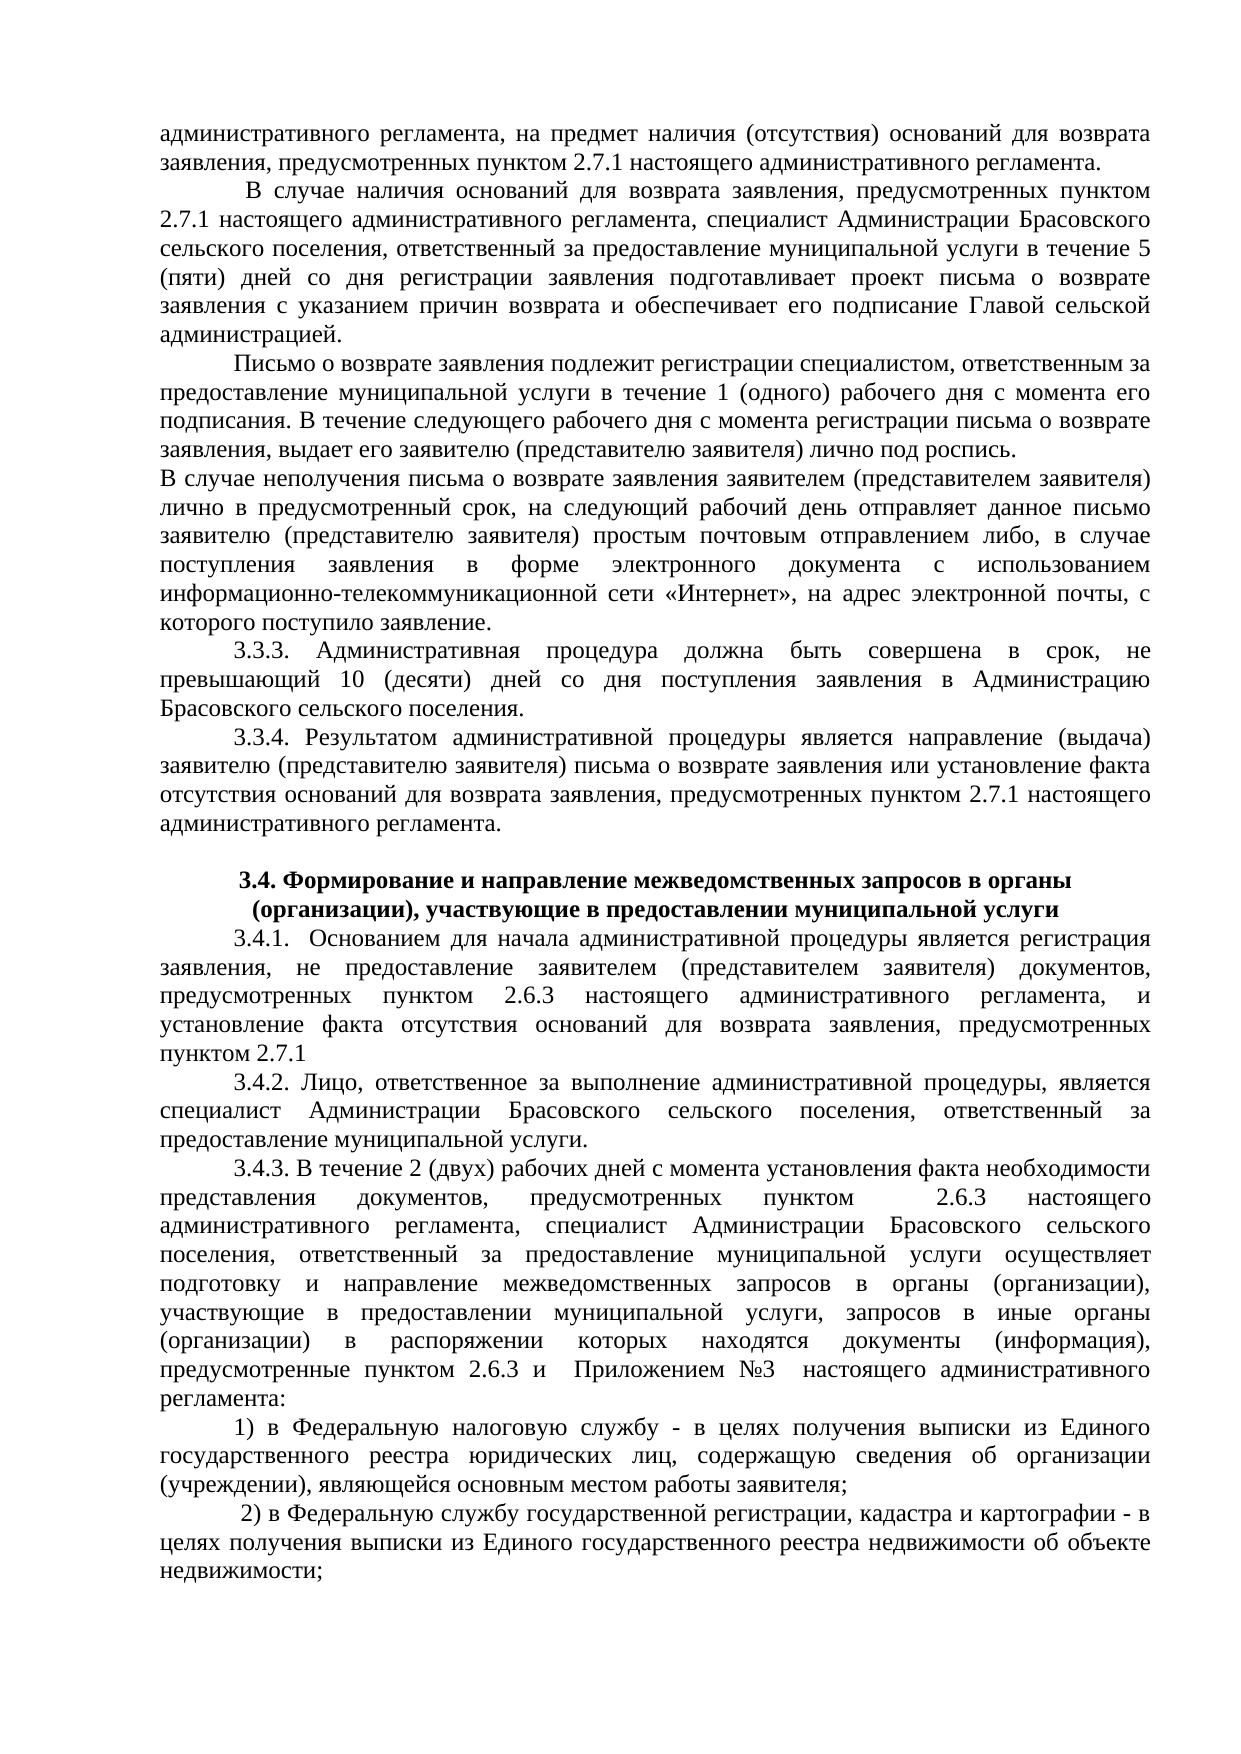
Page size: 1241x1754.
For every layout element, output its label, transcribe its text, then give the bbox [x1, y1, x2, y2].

text В случае неполучения письма о возврате заявления заявителем (представителем заявителя) лично в предусмотренный срок, на следующий рабочий день отправляет данное письмо заявителю (представителю заявителя) простым почтовым отправлением либо, в случае поступления заявления в форме электронного документа с использованием информационно-телекоммуникационной сети «Интернет», на адрес электронной почты, с которого поступило заявление. [159, 463, 1152, 636]
text Письмо о возврате заявления подлежит регистрации специалистом, ответственным за предоставление муниципальной услуги в течение 1 (одного) рабочего дня с момента его подписания. В течение следующего рабочего дня с момента регистрации письма о возврате заявления, выдает его заявителю (представителю заявителя) лично под роспись. [159, 348, 1152, 463]
text 3.3.4. Результатом административной процедуры является направление (выдача) заявителю (представителю заявителя) письма о возврате заявления или установление факта отсутствия оснований для возврата заявления, предусмотренных пунктом 2.7.1 настоящего административного регламента. [159, 722, 1152, 837]
text 3.4.1. Основанием для начала административной процедуры является регистрация заявления, не предоставление заявителем (представителем заявителя) документов, предусмотренных пунктом 2.6.3 настоящего административного регламента, и установление факта отсутствия оснований для возврата заявления, предусмотренных пунктом 2.7.1 [159, 923, 1152, 1067]
text 3.4.3. В течение 2 (двух) рабочих дней с момента установления факта необходимости представления документов, предусмотренных пунктом 2.6.3 настоящего административного регламента, специалист Администрации Брасовского сельского поселения, ответственный за предоставление муниципальной услуги осуществляет подготовку и направление межведомственных запросов в органы (организации), участвующие в предоставлении муниципальной услуги, запросов в иные органы (организации) в распоряжении которых находятся документы (информация), предусмотренные пунктом 2.6.3 и Приложением №3 настоящего административного регламента: [159, 1153, 1152, 1412]
text 2) в Федеральную службу государственной регистрации, кадастра и картографии - в целях получения выписки из Единого государственного реестра недвижимости об объекте недвижимости; [159, 1498, 1152, 1584]
text 3.4. Формирование и направление межведомственных запросов в органы (организации), участвующие в предоставлении муниципальной услуги [159, 866, 1152, 923]
text 3.3.3. Административная процедура должна быть совершена в срок, не превышающий 10 (десяти) дней со дня поступления заявления в Администрацию Брасовского сельского поселения. [159, 636, 1152, 722]
text 1) в Федеральную налоговую службу - в целях получения выписки из Единого государственного реестра юридических лиц, содержащую сведения об организации (учреждении), являющейся основным местом работы заявителя; [159, 1412, 1152, 1498]
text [159, 118, 1152, 176]
text 3.4.2. Лицо, ответственное за выполнение административной процедуры, является специалист Администрации Брасовского сельского поселения, ответственный за предоставление муниципальной услуги. [159, 1067, 1152, 1153]
text В случае наличия оснований для возврата заявления, предусмотренных пунктом 2.7.1 настоящего административного регламента, специалист Администрации Брасовского сельского поселения, ответственный за предоставление муниципальной услуги в течение 5 (пяти) дней со дня регистрации заявления подготавливает проект письма о возврате заявления с указанием причин возврата и обеспечивает его подписание Главой сельской администрацией. [159, 176, 1152, 348]
